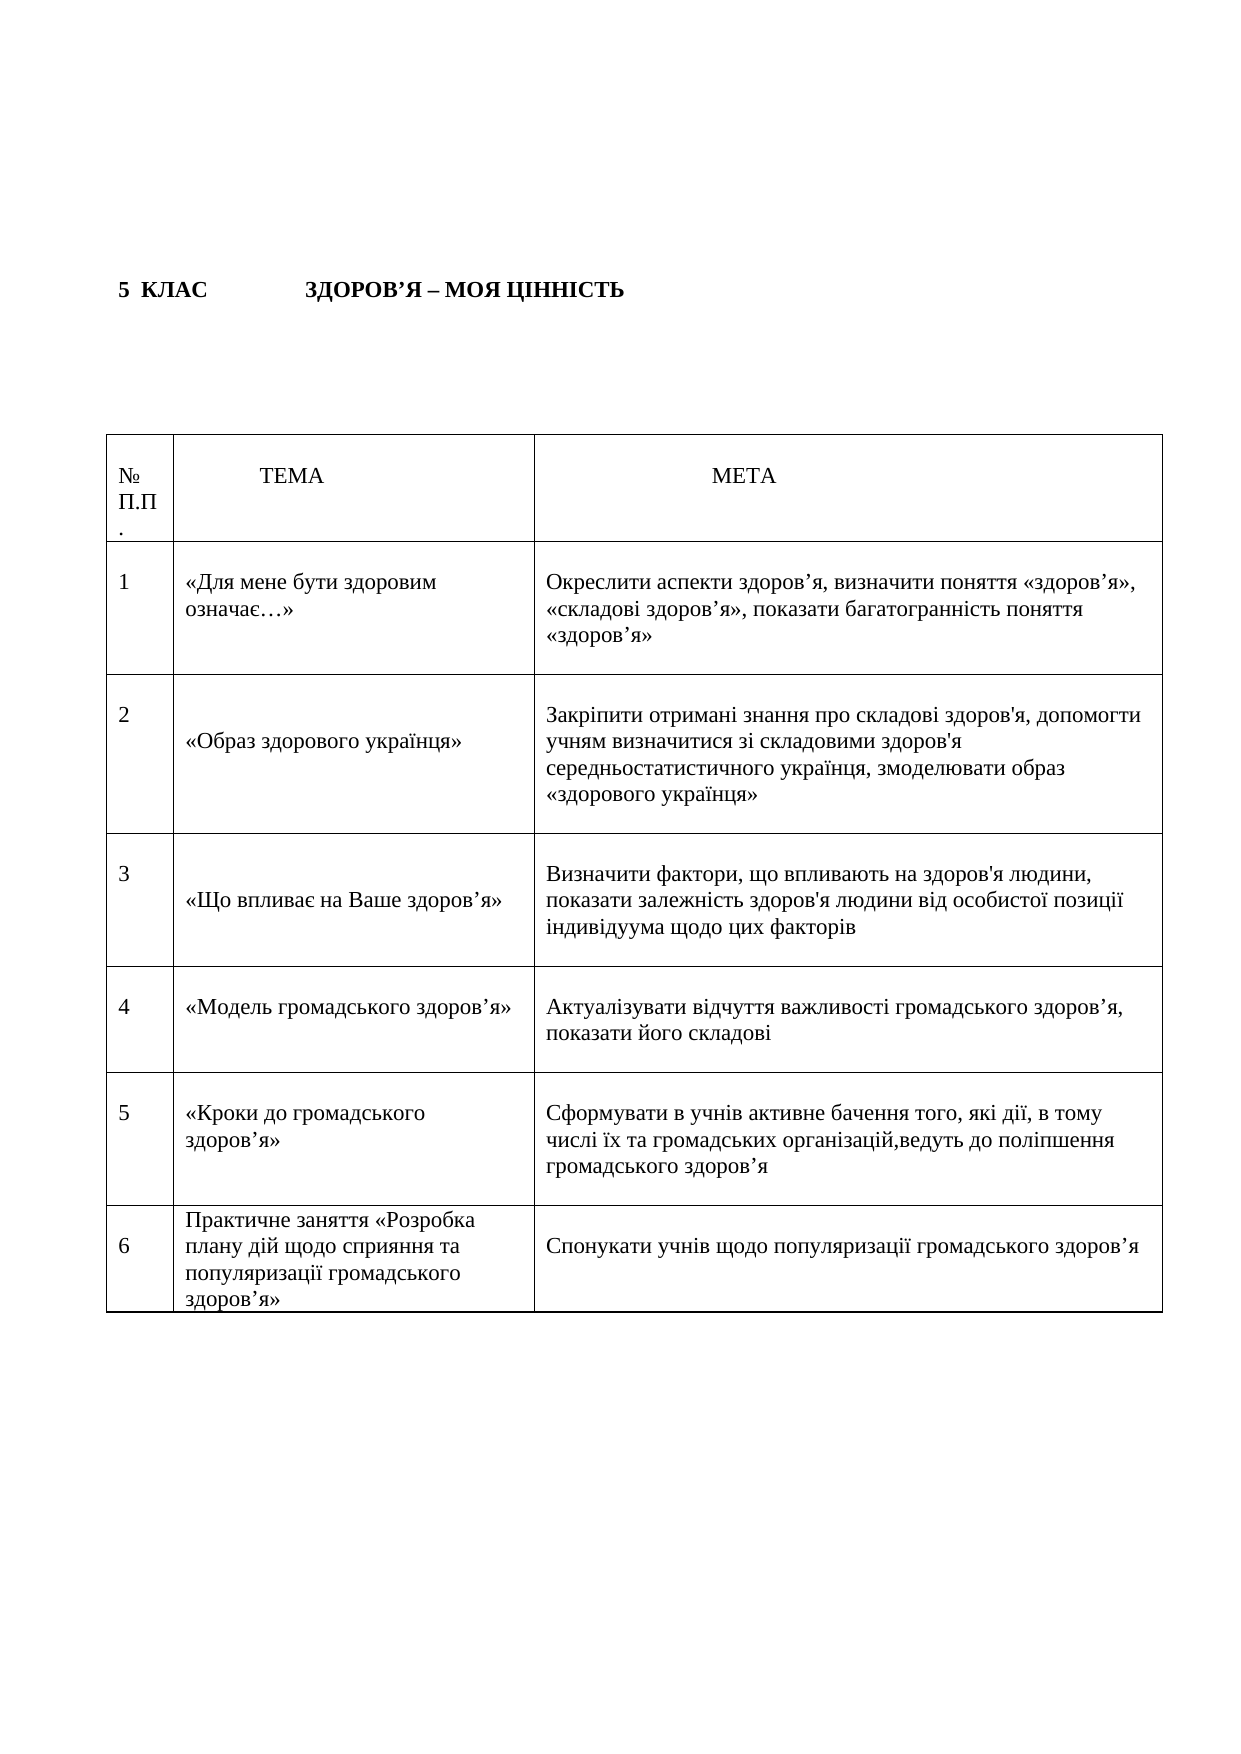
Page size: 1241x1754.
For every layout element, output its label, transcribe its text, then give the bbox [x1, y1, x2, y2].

table_cell Закріпити отримані знання про складові здоров'я, допомогти учням визначитися зі складовими здоров'я середньостатистичного українця, змоделювати образ «здорового українця» [535, 675, 1162, 833]
table_cell «Модель громадського здоров’я» [174, 967, 534, 1072]
table_cell 1 [107, 542, 173, 674]
table_cell Практичне заняття «Розробка плану дій щодо сприяння та популяризації громадського здоров’я» [174, 1206, 534, 1311]
table_cell 4 [107, 967, 173, 1072]
table_cell Спонукати учнів щодо популяризації громадського здоров’я [535, 1206, 1162, 1311]
table_cell «Кроки до громадського здоров’я» [174, 1073, 534, 1205]
table_cell Визначити фактори, що впливають на здоров'я людини, показати залежність здоров'я людини від особистої позиції індивідуума щодо цих факторів [535, 834, 1162, 966]
table_cell Сформувати в учнів активне бачення того, які дії, в тому числі їх та громадських організацій,ведуть до поліпшення громадського здоров’я [535, 1073, 1162, 1205]
table_cell «Що впливає на Ваше здоров’я» [174, 834, 534, 966]
table_cell 2 [107, 675, 173, 833]
table_cell «Для мене бути здоровим означає…» [174, 542, 534, 674]
table_cell 3 [107, 834, 173, 966]
table_cell Актуалізувати відчуття важливості громадського здоров’я, показати його складові [535, 967, 1162, 1072]
text 5 КЛАС ЗДОРОВ’Я – МОЯ ЦІННІСТЬ [118, 276, 1152, 303]
table_header ТЕМА [174, 435, 534, 541]
table_header МЕТА [535, 435, 1162, 541]
table_cell Окреслити аспекти здоров’я, визначити поняття «здоров’я», «складові здоров’я», показати багатогранність поняття «здоров’я» [535, 542, 1162, 674]
table_cell 5 [107, 1073, 173, 1205]
table_cell 6 [107, 1206, 173, 1311]
table_cell «Образ здорового українця» [174, 675, 534, 833]
table_header № П.П. [107, 435, 173, 541]
